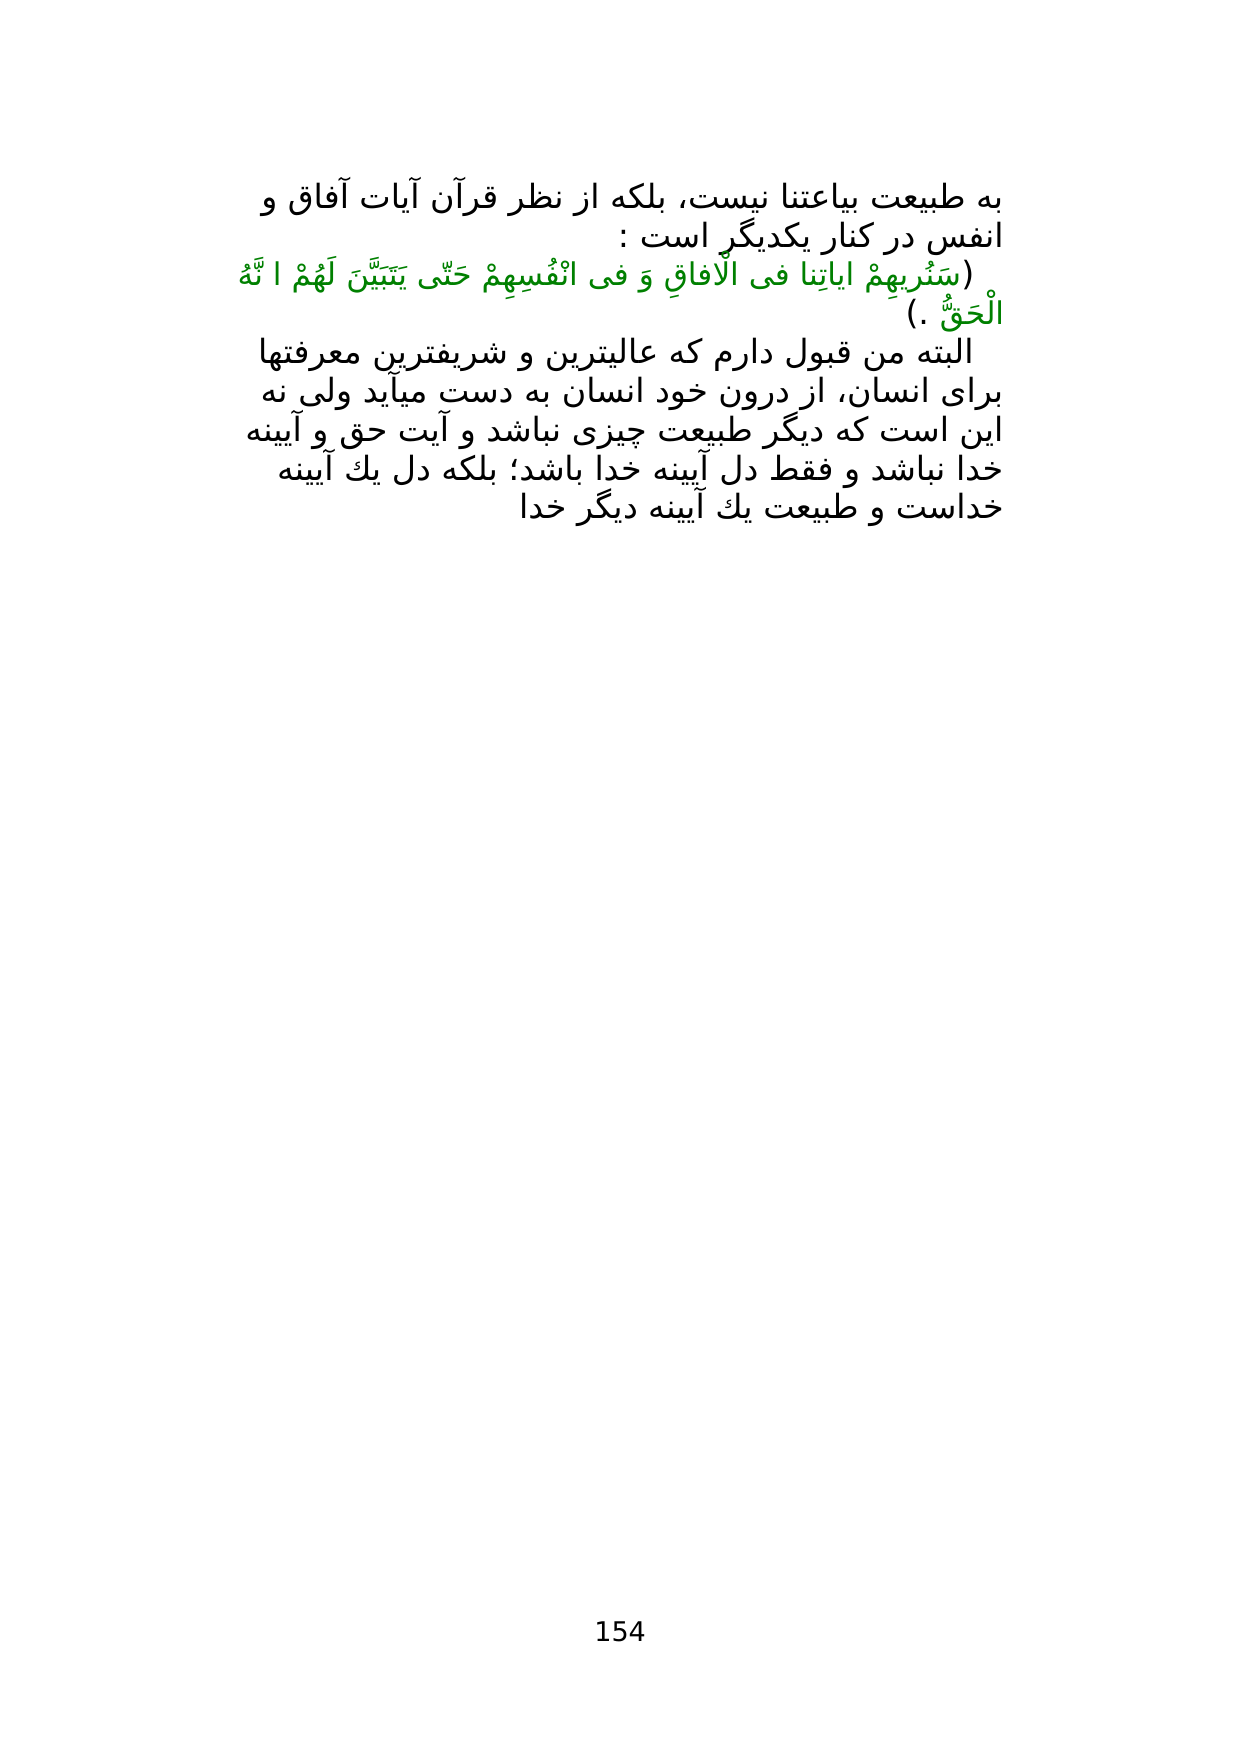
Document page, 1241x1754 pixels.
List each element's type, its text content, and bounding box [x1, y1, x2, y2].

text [236, 177, 1004, 255]
text (سَنُريهِمْ اياتِنا فی الْافاقِ وَ فی انْفُسِهِمْ حَتّی‏ يَتَبَيَّنَ لَهُمْ ا نَّهُ الْحَقُّ .) [236, 255, 1004, 333]
text البته من قبول دارم كه عاليترين و شريفترين معرفتها برای انسان، از درون خود انسان به دست می‏آيد ولی نه اين است كه ديگر طبيعت چيزی نباشد و آيت حق و آيينه خدا نباشد و فقط دل آيينه خدا باشد؛ بلكه دل يك آيينه خداست و طبيعت يك آيينه ديگر خدا [236, 333, 1004, 527]
